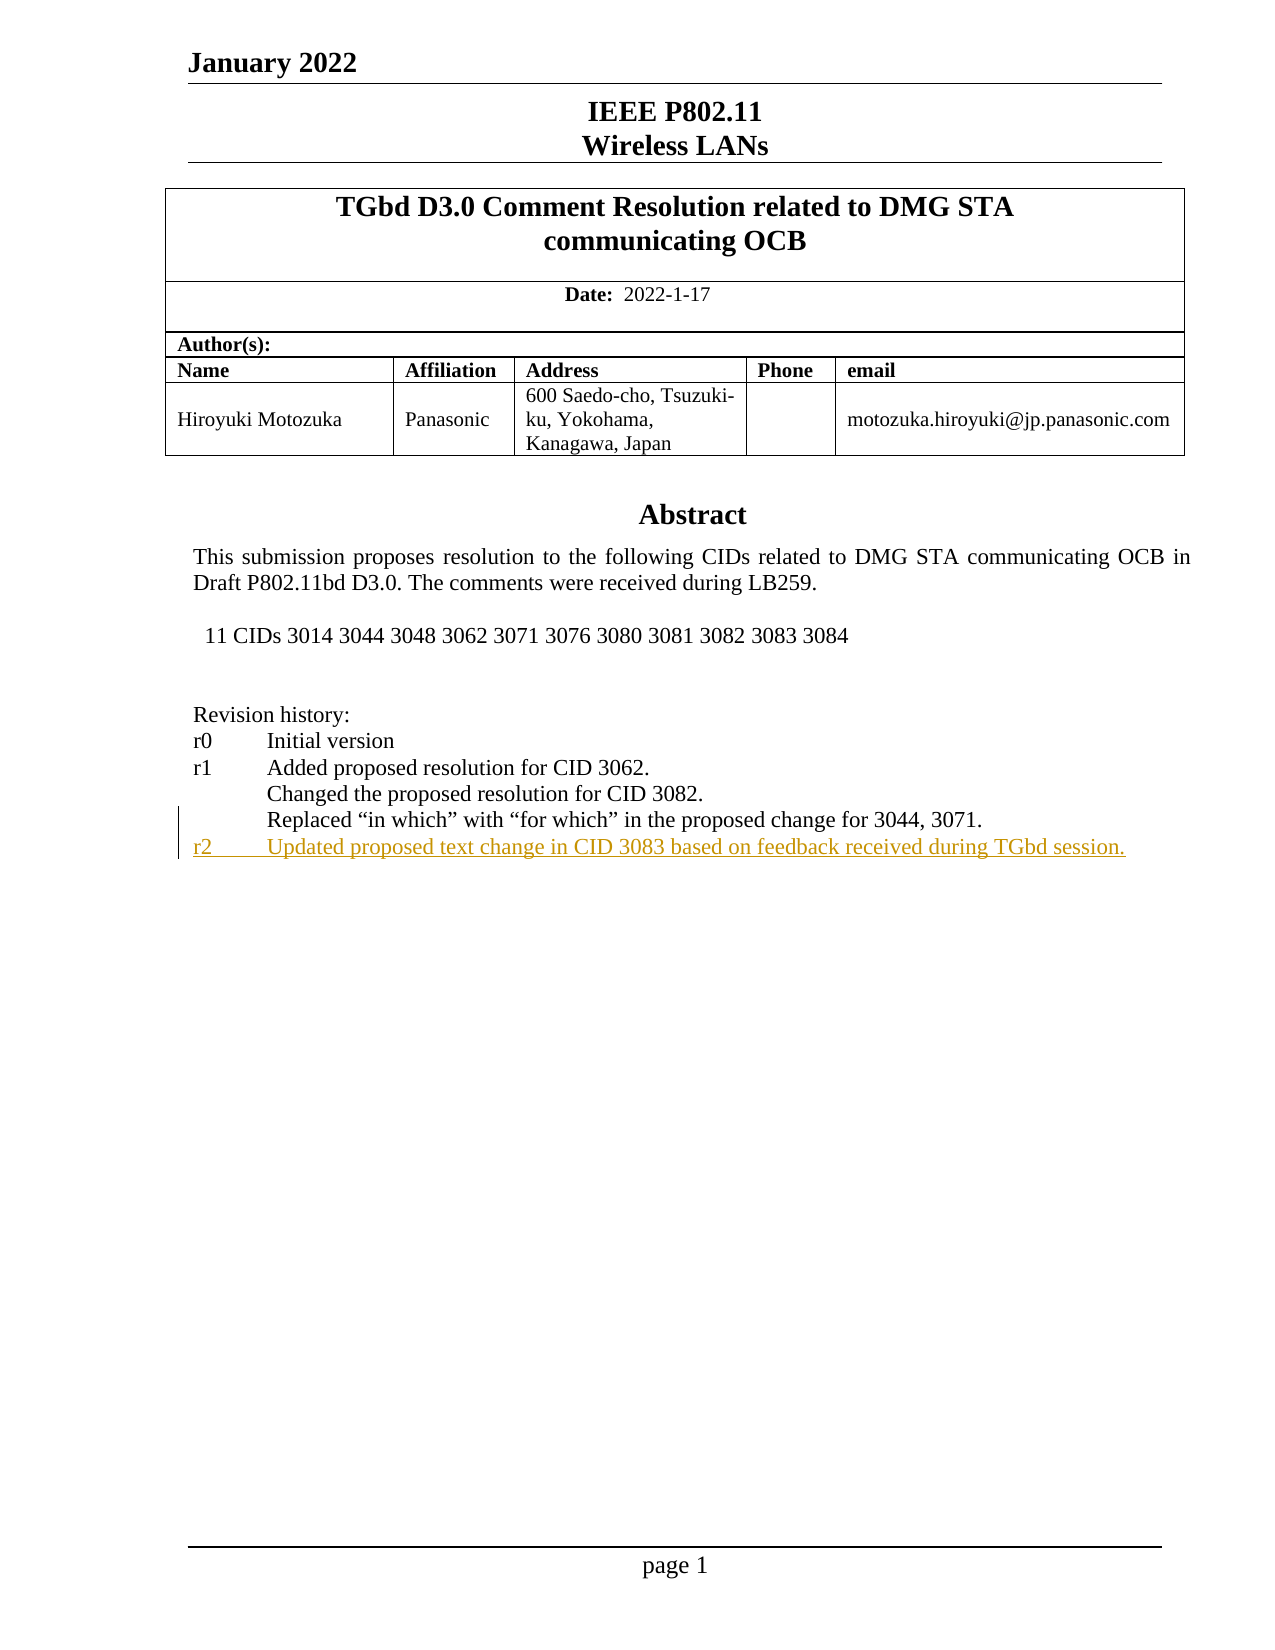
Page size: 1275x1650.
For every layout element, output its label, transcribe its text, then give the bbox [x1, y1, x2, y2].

table_cell email [836, 358, 1184, 382]
table_cell Panasonic [394, 383, 514, 455]
table_cell Author(s): [166, 333, 1184, 356]
table_cell 600 Saedo-cho, Tsuzuki-ku, Yokohama, Kanagawa, Japan [515, 383, 746, 455]
table_cell Phone [747, 358, 835, 382]
table_cell Date: 2022-1-17 [166, 282, 1184, 331]
table_cell Affiliation [394, 358, 514, 382]
table_cell Address [515, 358, 746, 382]
table_cell Name [166, 358, 393, 382]
table_header TGbd D3.0 Comment Resolution related to DMG STA communicating OCB [166, 189, 1184, 281]
text IEEE P802.11 Wireless LANs [187, 94, 1162, 163]
table_cell [747, 383, 835, 455]
table_cell Hiroyuki Motozuka [166, 383, 393, 455]
table_cell motozuka.hiroyuki@jp.panasonic.com [836, 383, 1184, 455]
